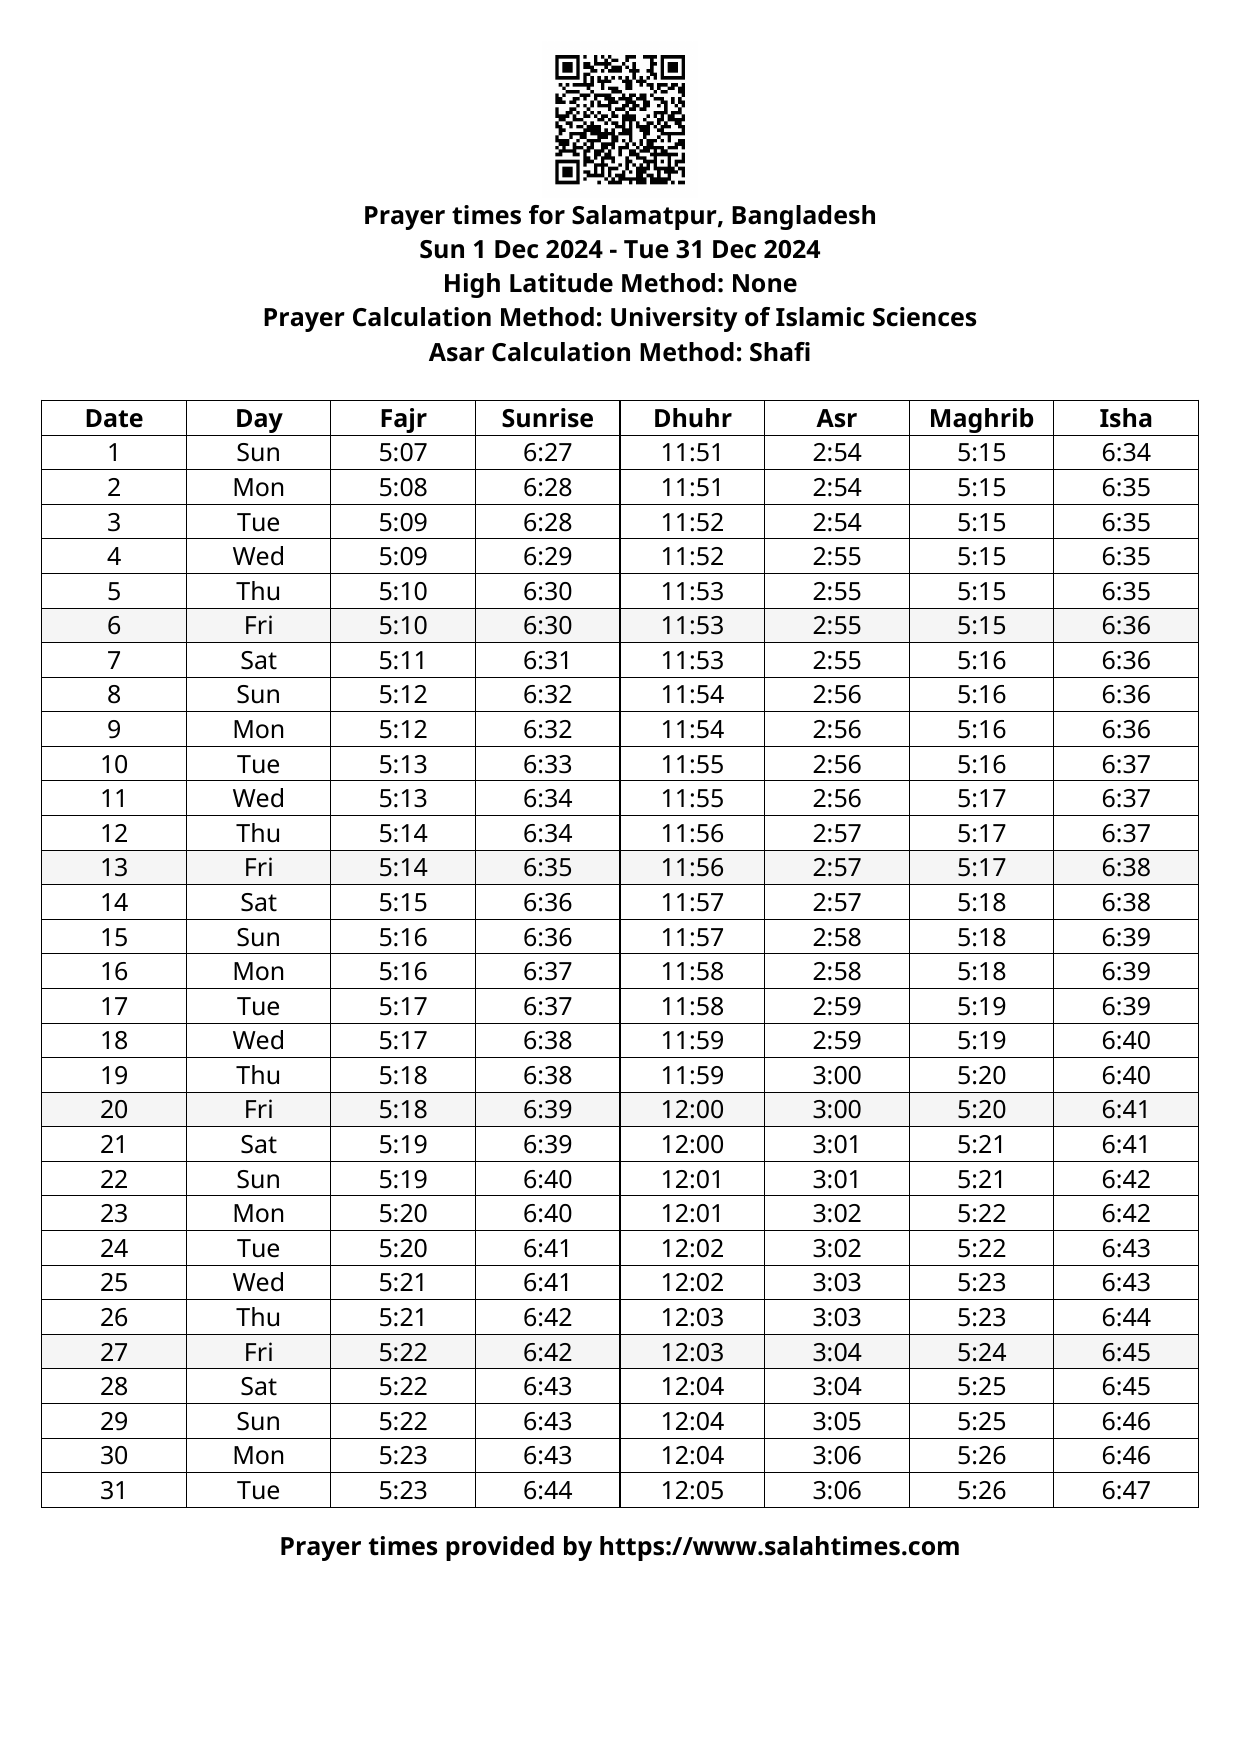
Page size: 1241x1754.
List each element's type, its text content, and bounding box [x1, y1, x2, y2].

table_cell 5:08 [331, 470, 475, 504]
table_cell 11:51 [621, 436, 764, 469]
table_cell 6:36 [1054, 609, 1198, 642]
table_cell 5:14 [331, 851, 475, 884]
table_cell 3:02 [765, 1196, 909, 1230]
table_cell Thu [187, 1058, 330, 1092]
table_cell 5:19 [331, 1127, 475, 1161]
table_cell 11:56 [621, 816, 764, 849]
table_cell Thu [187, 816, 330, 849]
table_cell 5:22 [910, 1196, 1053, 1230]
table_cell 6:30 [476, 609, 619, 642]
table_cell 5:24 [910, 1335, 1053, 1368]
table_cell 5:21 [331, 1300, 475, 1334]
table_cell 6:36 [476, 920, 619, 953]
table_cell Fri [187, 1093, 330, 1126]
table_cell 6:43 [476, 1369, 619, 1403]
table_cell 3:00 [765, 1093, 909, 1126]
table_cell 5:20 [331, 1196, 475, 1230]
table_cell 12 [42, 816, 186, 849]
table_cell 6:42 [1054, 1162, 1198, 1195]
table_cell 5:15 [331, 885, 475, 919]
table_header Isha [1054, 401, 1198, 434]
table_cell 5:21 [331, 1266, 475, 1299]
table_cell 17 [42, 989, 186, 1022]
table_cell Sat [187, 1369, 330, 1403]
table_cell 5:22 [910, 1231, 1053, 1264]
table_cell Tue [187, 1231, 330, 1264]
table_cell 6:32 [476, 678, 619, 711]
table_cell 6:37 [1054, 781, 1198, 815]
table_cell 5:16 [910, 747, 1053, 780]
table_cell 6:33 [476, 747, 619, 780]
table_cell Thu [187, 1300, 330, 1334]
table_cell Fri [187, 851, 330, 884]
table_cell 6:36 [1054, 643, 1198, 677]
table_cell 5:15 [910, 436, 1053, 469]
table_cell 6:41 [1054, 1127, 1198, 1161]
table_cell 11:51 [621, 470, 764, 504]
table_cell 31 [42, 1473, 186, 1507]
table_cell Sun [187, 920, 330, 953]
table_cell 2:59 [765, 989, 909, 1022]
table_cell 5:15 [910, 574, 1053, 607]
table_cell 5:19 [331, 1162, 475, 1195]
picture [542, 41, 699, 198]
table_cell 3:03 [765, 1266, 909, 1299]
table_cell 13 [42, 851, 186, 884]
table_cell 11 [42, 781, 186, 815]
table_cell 11:53 [621, 643, 764, 677]
table_cell 5:22 [331, 1404, 475, 1437]
table_cell 6:44 [476, 1473, 619, 1507]
table_cell 11:54 [621, 712, 764, 746]
table_cell 5:15 [910, 505, 1053, 538]
table_cell 6:41 [1054, 1093, 1198, 1126]
table_cell 12:04 [621, 1404, 764, 1437]
table_cell 3:01 [765, 1162, 909, 1195]
table_cell 5:07 [331, 436, 475, 469]
table_cell 6:40 [476, 1162, 619, 1195]
table_cell Tue [187, 1473, 330, 1507]
table_cell 3:06 [765, 1473, 909, 1507]
table_cell 6:42 [1054, 1196, 1198, 1230]
table_cell 3 [42, 505, 186, 538]
table_cell 3:04 [765, 1369, 909, 1403]
text Prayer times provided by https://www.salahtimes.com [42, 1528, 1198, 1563]
table_cell Mon [187, 1439, 330, 1472]
table_cell 5:16 [910, 643, 1053, 677]
table_cell 12:02 [621, 1266, 764, 1299]
table_cell Fri [187, 609, 330, 642]
table_cell 5:17 [910, 781, 1053, 815]
table_cell 3:05 [765, 1404, 909, 1437]
table_cell 3:04 [765, 1335, 909, 1368]
table_cell 5:15 [910, 539, 1053, 573]
table_cell 5:16 [331, 920, 475, 953]
table_cell 6:34 [476, 781, 619, 815]
table_cell 6:35 [476, 851, 619, 884]
table_cell Wed [187, 781, 330, 815]
table_cell 5:23 [331, 1439, 475, 1472]
table_cell Sun [187, 436, 330, 469]
table_cell 3:00 [765, 1058, 909, 1092]
table_cell 6:35 [1054, 505, 1198, 538]
table_cell 5:20 [331, 1231, 475, 1264]
table_cell 5:17 [910, 816, 1053, 849]
table_cell 6:43 [1054, 1266, 1198, 1299]
table_cell 11:52 [621, 539, 764, 573]
table_cell 3:03 [765, 1300, 909, 1334]
table_cell 28 [42, 1369, 186, 1403]
table_cell 15 [42, 920, 186, 953]
table_header Maghrib [910, 401, 1053, 434]
table_cell 6:39 [476, 1093, 619, 1126]
table_cell 2:57 [765, 816, 909, 849]
table_cell 5:23 [910, 1266, 1053, 1299]
table_cell 6:36 [476, 885, 619, 919]
table_cell 29 [42, 1404, 186, 1437]
table_cell 5:18 [910, 885, 1053, 919]
table_cell 5:18 [910, 920, 1053, 953]
table_cell 5:23 [331, 1473, 475, 1507]
table_cell Mon [187, 470, 330, 504]
table_cell Sat [187, 885, 330, 919]
table_cell 6:34 [1054, 436, 1198, 469]
table_cell 2:59 [765, 1024, 909, 1057]
table_cell 12:01 [621, 1162, 764, 1195]
table_cell Sat [187, 1127, 330, 1161]
table_cell 11:59 [621, 1058, 764, 1092]
table_cell Mon [187, 712, 330, 746]
table_cell 6:39 [1054, 920, 1198, 953]
table_cell 11:57 [621, 885, 764, 919]
table_cell 2:56 [765, 781, 909, 815]
table_cell 11:57 [621, 920, 764, 953]
table_cell 6:43 [476, 1404, 619, 1437]
table_cell 2:58 [765, 920, 909, 953]
table_cell 6:42 [476, 1300, 619, 1334]
table_cell 5:16 [910, 712, 1053, 746]
table_cell 5:21 [910, 1127, 1053, 1161]
table_cell 6:38 [476, 1024, 619, 1057]
table_cell 6:36 [1054, 712, 1198, 746]
table_cell 23 [42, 1196, 186, 1230]
table_cell 6 [42, 609, 186, 642]
table_cell 27 [42, 1335, 186, 1368]
table_cell 11:53 [621, 609, 764, 642]
table_header Asr [765, 401, 909, 434]
table_cell 2:55 [765, 609, 909, 642]
text Sun 1 Dec 2024 - Tue 31 Dec 2024 [42, 232, 1198, 266]
table_header Sunrise [476, 401, 619, 434]
table_cell Sat [187, 643, 330, 677]
table_cell 5:18 [331, 1058, 475, 1092]
table_cell Tue [187, 747, 330, 780]
table_cell 12:04 [621, 1439, 764, 1472]
table_cell 5:23 [910, 1300, 1053, 1334]
table_cell 2:58 [765, 954, 909, 988]
table_cell 25 [42, 1266, 186, 1299]
table_cell 12:01 [621, 1196, 764, 1230]
table_cell Thu [187, 574, 330, 607]
table_cell 5:15 [910, 470, 1053, 504]
table_cell 6:46 [1054, 1439, 1198, 1472]
table_cell 5:14 [331, 816, 475, 849]
table_cell 5:19 [910, 1024, 1053, 1057]
table_cell 6:36 [1054, 678, 1198, 711]
table_cell 5 [42, 574, 186, 607]
table_cell 6:35 [1054, 574, 1198, 607]
table_cell 5:26 [910, 1439, 1053, 1472]
table_cell 2:55 [765, 539, 909, 573]
table_cell 2 [42, 470, 186, 504]
table_cell 5:17 [910, 851, 1053, 884]
table_cell 6:38 [476, 1058, 619, 1092]
text Asar Calculation Method: Shafi [42, 334, 1198, 368]
table_cell 22 [42, 1162, 186, 1195]
table_cell 12:00 [621, 1127, 764, 1161]
table_cell 3:02 [765, 1231, 909, 1264]
table_cell 6:46 [1054, 1404, 1198, 1437]
table_cell 5:11 [331, 643, 475, 677]
table_cell 6:38 [1054, 851, 1198, 884]
table_cell 11:59 [621, 1024, 764, 1057]
text High Latitude Method: None [42, 266, 1198, 300]
table_header Date [42, 401, 186, 434]
table_cell 6:37 [476, 989, 619, 1022]
table_cell 5:10 [331, 574, 475, 607]
table_cell 2:56 [765, 747, 909, 780]
table_cell 2:55 [765, 643, 909, 677]
table_cell 6:40 [1054, 1058, 1198, 1092]
table_cell 18 [42, 1024, 186, 1057]
table_cell 21 [42, 1127, 186, 1161]
table_cell Sun [187, 1162, 330, 1195]
table_cell 2:54 [765, 436, 909, 469]
table_cell 6:32 [476, 712, 619, 746]
table_cell 5:20 [910, 1058, 1053, 1092]
table_header Dhuhr [621, 401, 764, 434]
table_cell 6:27 [476, 436, 619, 469]
table_cell 2:54 [765, 470, 909, 504]
table_cell Wed [187, 539, 330, 573]
table_cell 5:25 [910, 1404, 1053, 1437]
table_cell 6:28 [476, 470, 619, 504]
table_cell 6:35 [1054, 470, 1198, 504]
table_cell 6:39 [1054, 989, 1198, 1022]
table_cell 3:01 [765, 1127, 909, 1161]
table_cell 19 [42, 1058, 186, 1092]
table_cell 12:05 [621, 1473, 764, 1507]
table_cell 2:55 [765, 574, 909, 607]
table_cell Wed [187, 1024, 330, 1057]
table_cell 2:56 [765, 712, 909, 746]
table_cell 5:18 [331, 1093, 475, 1126]
table_cell Sun [187, 1404, 330, 1437]
table_cell Mon [187, 1196, 330, 1230]
table_cell 6:45 [1054, 1335, 1198, 1368]
table_cell 2:57 [765, 885, 909, 919]
table_cell 30 [42, 1439, 186, 1472]
table_header Day [187, 401, 330, 434]
table_cell 6:28 [476, 505, 619, 538]
table_cell 6:47 [1054, 1473, 1198, 1507]
table_cell 11:55 [621, 747, 764, 780]
table_cell 5:10 [331, 609, 475, 642]
table_cell 6:39 [1054, 954, 1198, 988]
table_cell 6:43 [1054, 1231, 1198, 1264]
table_cell 2:57 [765, 851, 909, 884]
table_cell 12:00 [621, 1093, 764, 1126]
table_cell Tue [187, 989, 330, 1022]
table_cell 11:55 [621, 781, 764, 815]
table_cell 11:56 [621, 851, 764, 884]
table_cell 2:56 [765, 678, 909, 711]
table_cell 5:20 [910, 1093, 1053, 1126]
text Prayer Calculation Method: University of Islamic Sciences [42, 300, 1198, 334]
table_cell 6:30 [476, 574, 619, 607]
table_cell Tue [187, 505, 330, 538]
table_cell 5:21 [910, 1162, 1053, 1195]
table_cell 5:16 [910, 678, 1053, 711]
table_cell 12:03 [621, 1335, 764, 1368]
table_cell Sun [187, 678, 330, 711]
table_cell 5:09 [331, 539, 475, 573]
table_cell 10 [42, 747, 186, 780]
table_cell 5:12 [331, 712, 475, 746]
table_cell 16 [42, 954, 186, 988]
table_cell 5:17 [331, 989, 475, 1022]
table_header Fajr [331, 401, 475, 434]
table_cell 6:43 [476, 1439, 619, 1472]
table_cell Mon [187, 954, 330, 988]
table_cell 5:22 [331, 1369, 475, 1403]
table_cell 12:02 [621, 1231, 764, 1264]
table_cell 24 [42, 1231, 186, 1264]
table_cell 5:17 [331, 1024, 475, 1057]
table_cell 11:52 [621, 505, 764, 538]
table_cell 12:03 [621, 1300, 764, 1334]
table_cell 12:04 [621, 1369, 764, 1403]
table_cell 6:35 [1054, 539, 1198, 573]
table_cell 6:40 [476, 1196, 619, 1230]
table_cell 6:37 [476, 954, 619, 988]
table_cell 6:29 [476, 539, 619, 573]
table_cell 2:54 [765, 505, 909, 538]
table_cell Fri [187, 1335, 330, 1368]
table_cell 6:39 [476, 1127, 619, 1161]
table_cell 7 [42, 643, 186, 677]
table_cell 6:42 [476, 1335, 619, 1368]
table_cell 5:16 [331, 954, 475, 988]
table_cell 1 [42, 436, 186, 469]
table_cell 5:13 [331, 747, 475, 780]
table_cell 8 [42, 678, 186, 711]
table_cell 6:34 [476, 816, 619, 849]
table_cell 6:40 [1054, 1024, 1198, 1057]
table_cell 6:37 [1054, 747, 1198, 780]
table_cell 14 [42, 885, 186, 919]
table_cell 9 [42, 712, 186, 746]
table_cell 20 [42, 1093, 186, 1126]
table_cell 11:54 [621, 678, 764, 711]
text Prayer times for Salamatpur, Bangladesh [42, 198, 1198, 232]
table_cell 5:18 [910, 954, 1053, 988]
table_cell 5:26 [910, 1473, 1053, 1507]
table_cell 4 [42, 539, 186, 573]
table_cell 6:37 [1054, 816, 1198, 849]
table_cell 5:13 [331, 781, 475, 815]
table_cell 5:12 [331, 678, 475, 711]
table_cell 6:41 [476, 1231, 619, 1264]
table_cell 6:38 [1054, 885, 1198, 919]
table_cell 5:22 [331, 1335, 475, 1368]
table_cell 5:15 [910, 609, 1053, 642]
table_cell 5:25 [910, 1369, 1053, 1403]
table_cell 5:09 [331, 505, 475, 538]
table_cell 6:41 [476, 1266, 619, 1299]
table_cell 6:45 [1054, 1369, 1198, 1403]
table_cell Wed [187, 1266, 330, 1299]
table_cell 5:19 [910, 989, 1053, 1022]
table_cell 26 [42, 1300, 186, 1334]
table_cell 11:58 [621, 989, 764, 1022]
table_cell 6:31 [476, 643, 619, 677]
table_cell 3:06 [765, 1439, 909, 1472]
table_cell 11:53 [621, 574, 764, 607]
table_cell 11:58 [621, 954, 764, 988]
table_cell 6:44 [1054, 1300, 1198, 1334]
